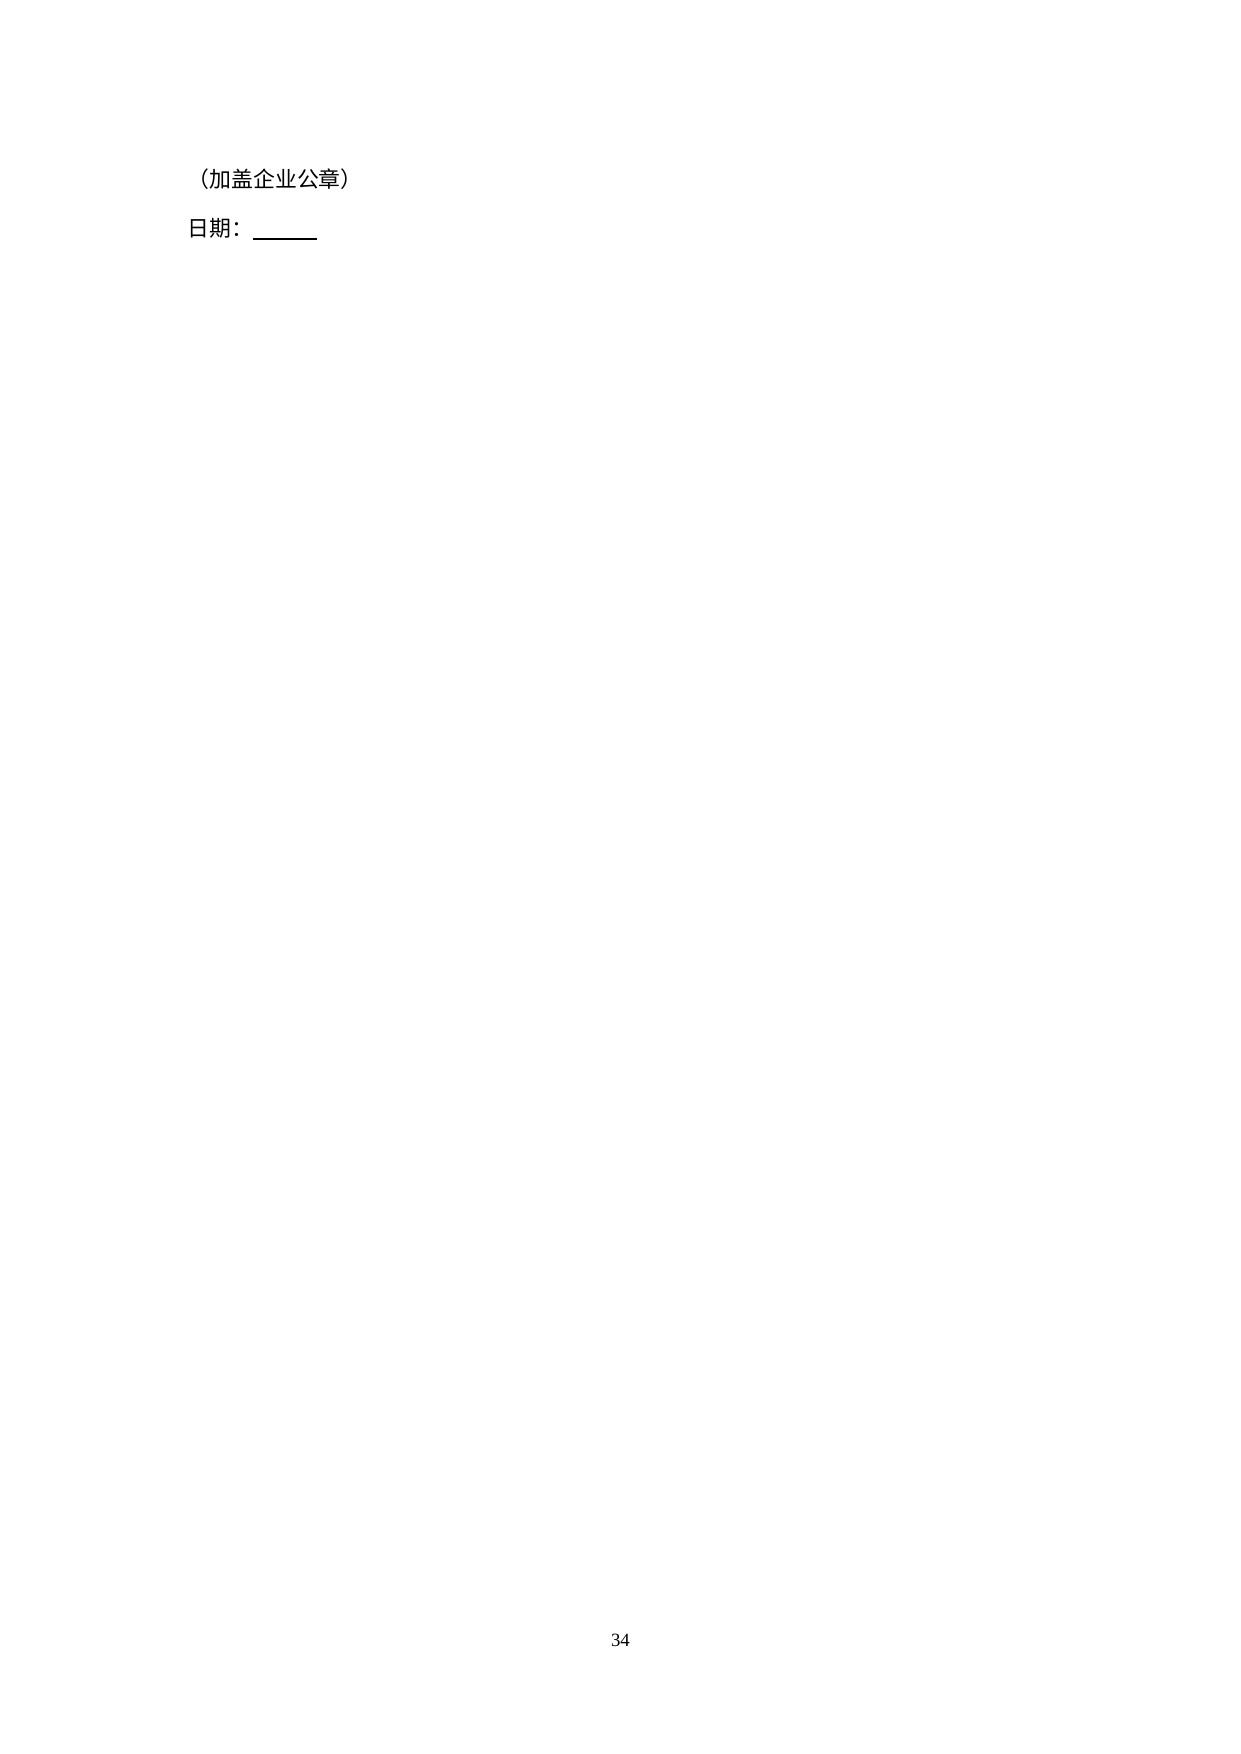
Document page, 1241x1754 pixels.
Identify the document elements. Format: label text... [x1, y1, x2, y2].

text （加盖企业公章） [187, 162, 1053, 194]
text 日期： [187, 210, 1053, 243]
